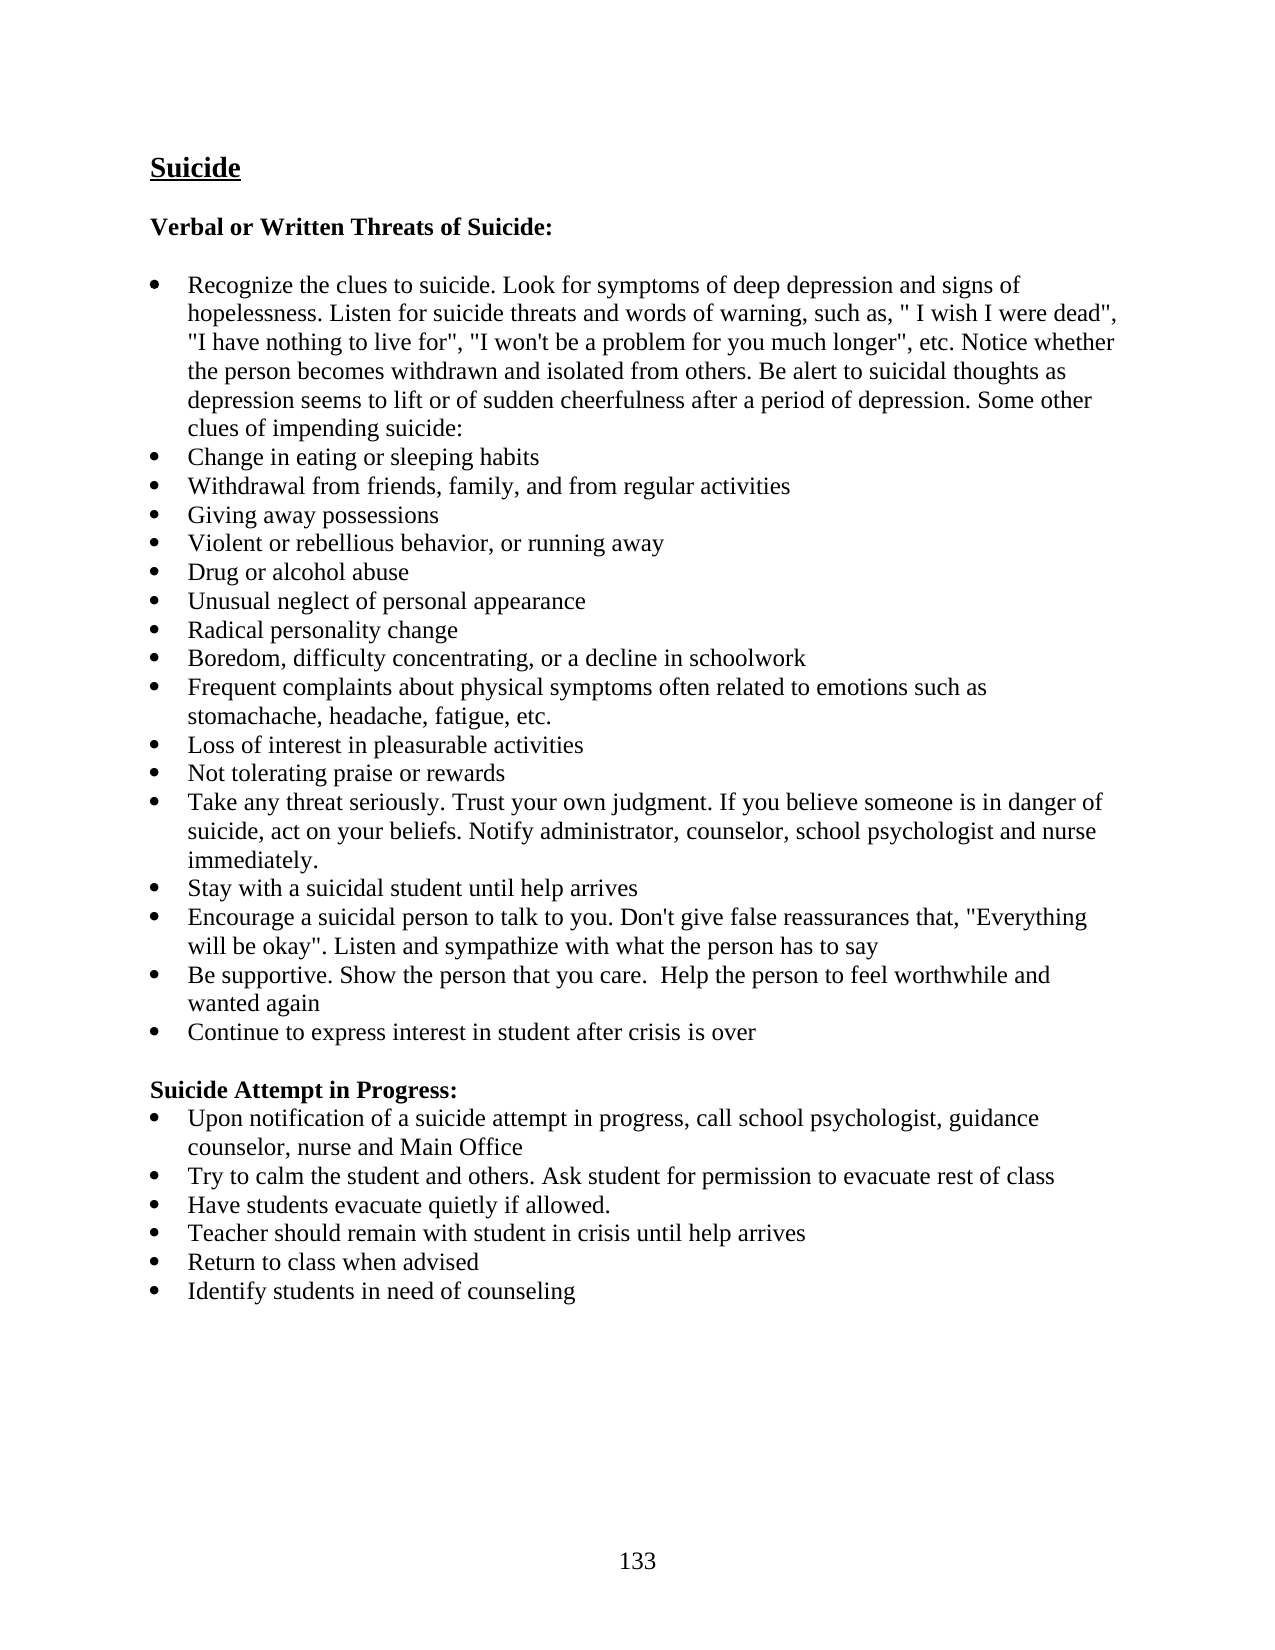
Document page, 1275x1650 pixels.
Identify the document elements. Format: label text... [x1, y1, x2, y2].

list Recognize the clues to suicide. Look for symptoms of deep depression and signs of hopelessness. Listen for suicide threats and words of warning, such as, " I wish I were dead", "I have nothing to live for", "I won't be a problem for you much longer", etc. Notice whether the person becomes withdrawn and isolated from others. Be alert to suicidal thoughts as depression seems to lift or of sudden cheerfulness after a period of depression. Some other clues of impending suicide: [150, 270, 1125, 442]
list Boredom, difficulty concentrating, or a decline in schoolwork [150, 643, 1125, 672]
list Withdrawal from friends, family, and from regular activities [150, 471, 1125, 500]
list Drug or alcohol abuse [150, 557, 1125, 586]
list Identify students in need of counseling [150, 1276, 1125, 1305]
list Change in eating or sleeping habits [150, 442, 1125, 471]
list Try to calm the student and others. Ask student for permission to evacuate rest of class [150, 1161, 1125, 1190]
text Verbal or Written Threats of Suicide: [150, 212, 1125, 241]
list Have students evacuate quietly if allowed. [150, 1190, 1125, 1218]
text Suicide [150, 150, 1125, 183]
list Continue to express interest in student after crisis is over [150, 1017, 1125, 1046]
list Stay with a suicidal student until help arrives [150, 873, 1125, 902]
list Radical personality change [150, 615, 1125, 643]
text Suicide Attempt in Progress: [150, 1075, 1125, 1103]
list Take any threat seriously. Trust your own judgment. If you believe someone is in danger of suicide, act on your beliefs. Notify administrator, counselor, school psychologist and nurse immediately. [150, 787, 1125, 873]
list Return to class when advised [150, 1247, 1125, 1276]
list Unusual neglect of personal appearance [150, 586, 1125, 615]
list Encourage a suicidal person to talk to you. Don't give false reassurances that, "Everything will be okay". Listen and sympathize with what the person has to say [150, 902, 1125, 960]
list Teacher should remain with student in crisis until help arrives [150, 1218, 1125, 1247]
list Be supportive. Show the person that you care. Help the person to feel worthwhile and wanted again [150, 960, 1125, 1017]
list Not tolerating praise or rewards [150, 758, 1125, 787]
list Frequent complaints about physical symptoms often related to emotions such as stomachache, headache, fatigue, etc. [150, 672, 1125, 730]
list Loss of interest in pleasurable activities [150, 730, 1125, 758]
list Upon notification of a suicide attempt in progress, call school psychologist, guidance counselor, nurse and Main Office [150, 1103, 1125, 1161]
list Giving away possessions [150, 500, 1125, 528]
list Violent or rebellious behavior, or running away [150, 528, 1125, 557]
